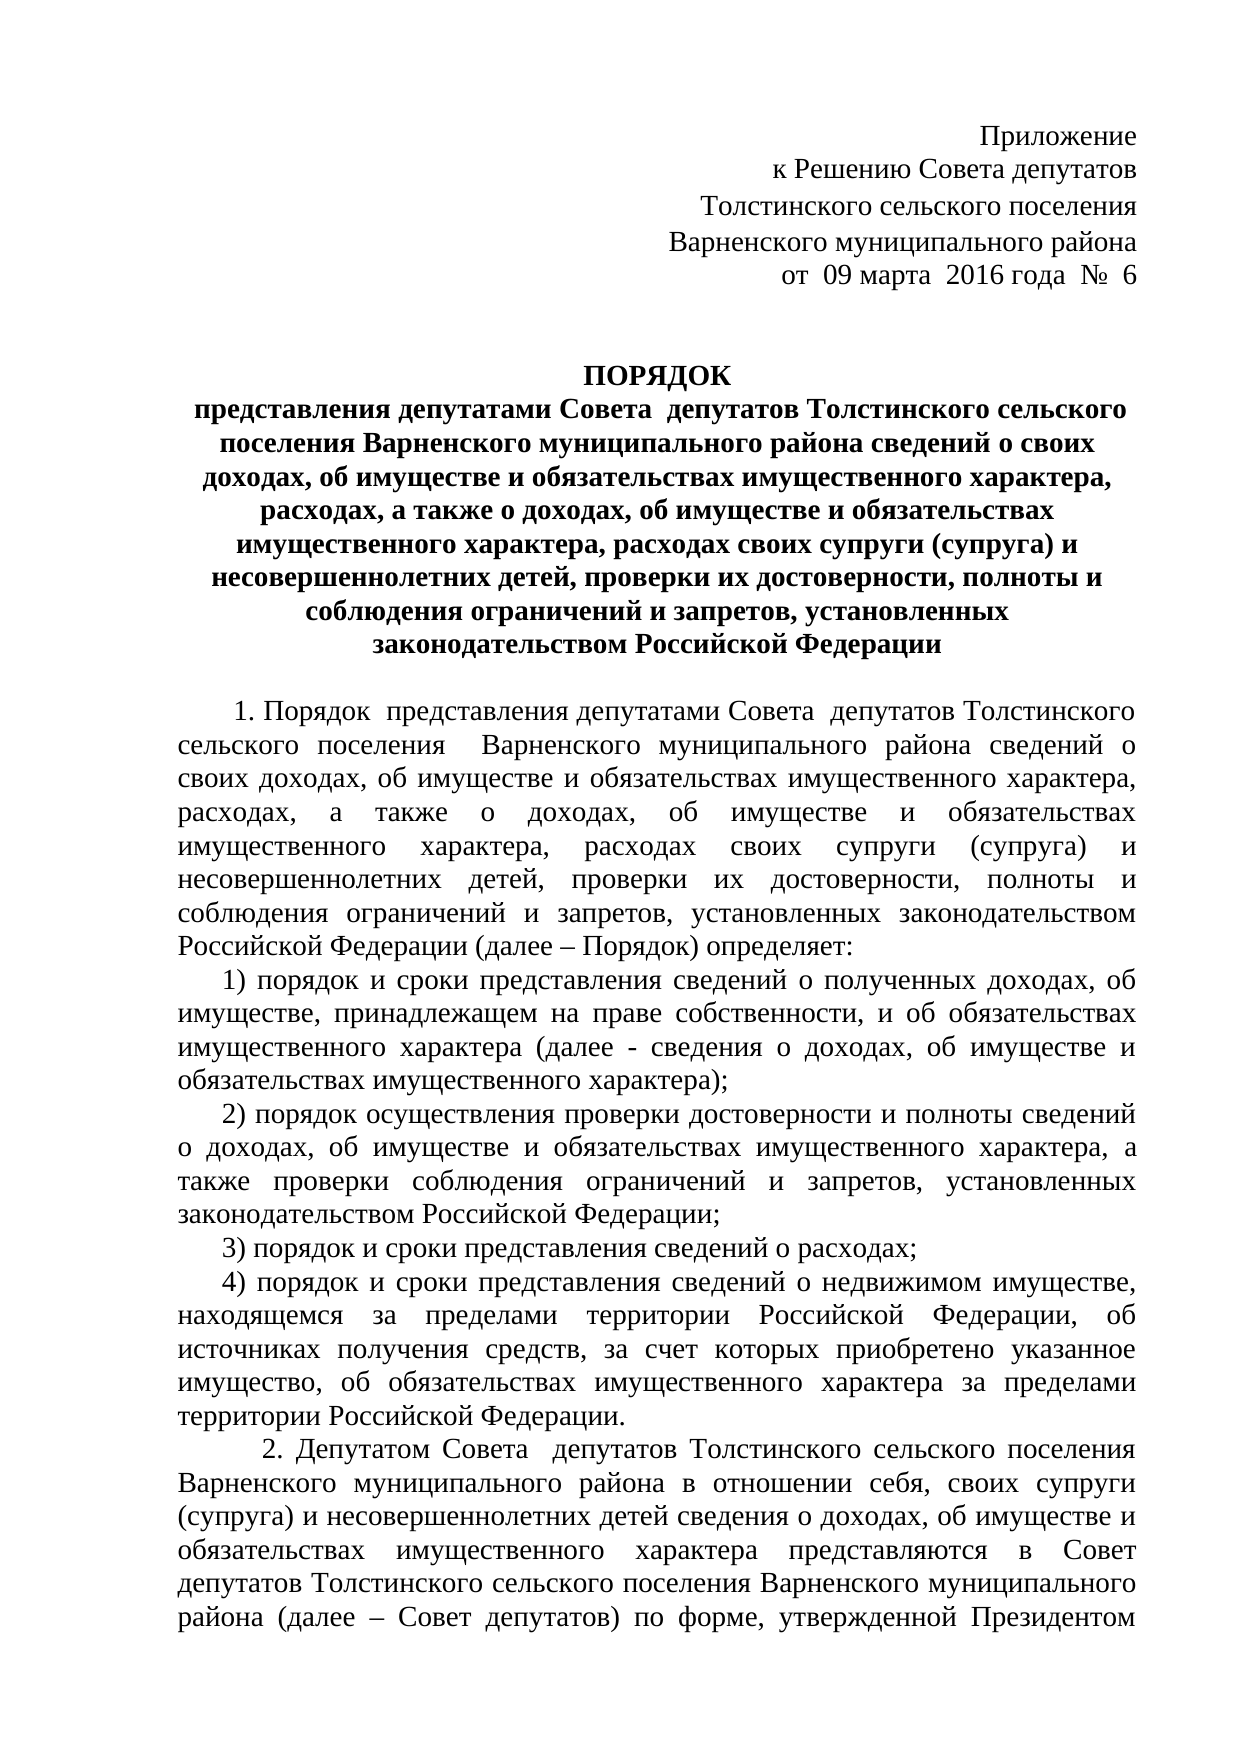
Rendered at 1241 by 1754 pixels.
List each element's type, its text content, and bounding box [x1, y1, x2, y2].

text от 09 марта 2016 года № 6 [177, 257, 1137, 291]
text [177, 1431, 1137, 1633]
text ПОРЯДОК [177, 358, 1137, 392]
text 3) порядок и сроки представления сведений о расходах; [177, 1230, 1137, 1264]
text 4) порядок и сроки представления сведений о недвижимом имуществе, находящемся за пределами территории Российской Федерации, об источниках получения средств, за счет которых приобретено указанное имущество, об обязательствах имущественного характера за пределами территории Российской Федерации. [177, 1264, 1137, 1431]
text 1. Порядок представления депутатами Совета депутатов Толстинского сельского поселения Варненского муниципального района сведений о своих доходах, об имуществе и обязательствах имущественного характера, расходах, а также о доходах, об имуществе и обязательствах имущественного характера, расходах своих супруги (супруга) и несовершеннолетних детей, проверки их достоверности, полноты и соблюдения ограничений и запретов, установленных законодательством Российской Федерации (далее – Порядок) определяет: [177, 693, 1137, 962]
text Варненского муниципального района [177, 224, 1137, 257]
text Толстинского сельского поселения [177, 188, 1137, 221]
text к Решению Совета депутатов [177, 152, 1137, 185]
text представления депутатами Совета депутатов Толстинского сельского поселения Варненского муниципального района сведений о своих доходах, об имуществе и обязательствах имущественного характера, расходах, а также о доходах, об имуществе и обязательствах имущественного характера, расходах своих супруги (супруга) и несовершеннолетних детей, проверки их достоверности, полноты и соблюдения ограничений и запретов, установленных законодательством Российской Федерации [177, 392, 1137, 660]
text 1) порядок и сроки представления сведений о полученных доходах, об имуществе, принадлежащем на праве собственности, и об обязательствах имущественного характера (далее - сведения о доходах, об имуществе и обязательствах имущественного характера); [177, 962, 1137, 1096]
text Приложение [177, 118, 1137, 152]
text 2) порядок осуществления проверки достоверности и полноты сведений о доходах, об имуществе и обязательствах имущественного характера, а также проверки соблюдения ограничений и запретов, установленных законодательством Российской Федерации; [177, 1096, 1137, 1230]
